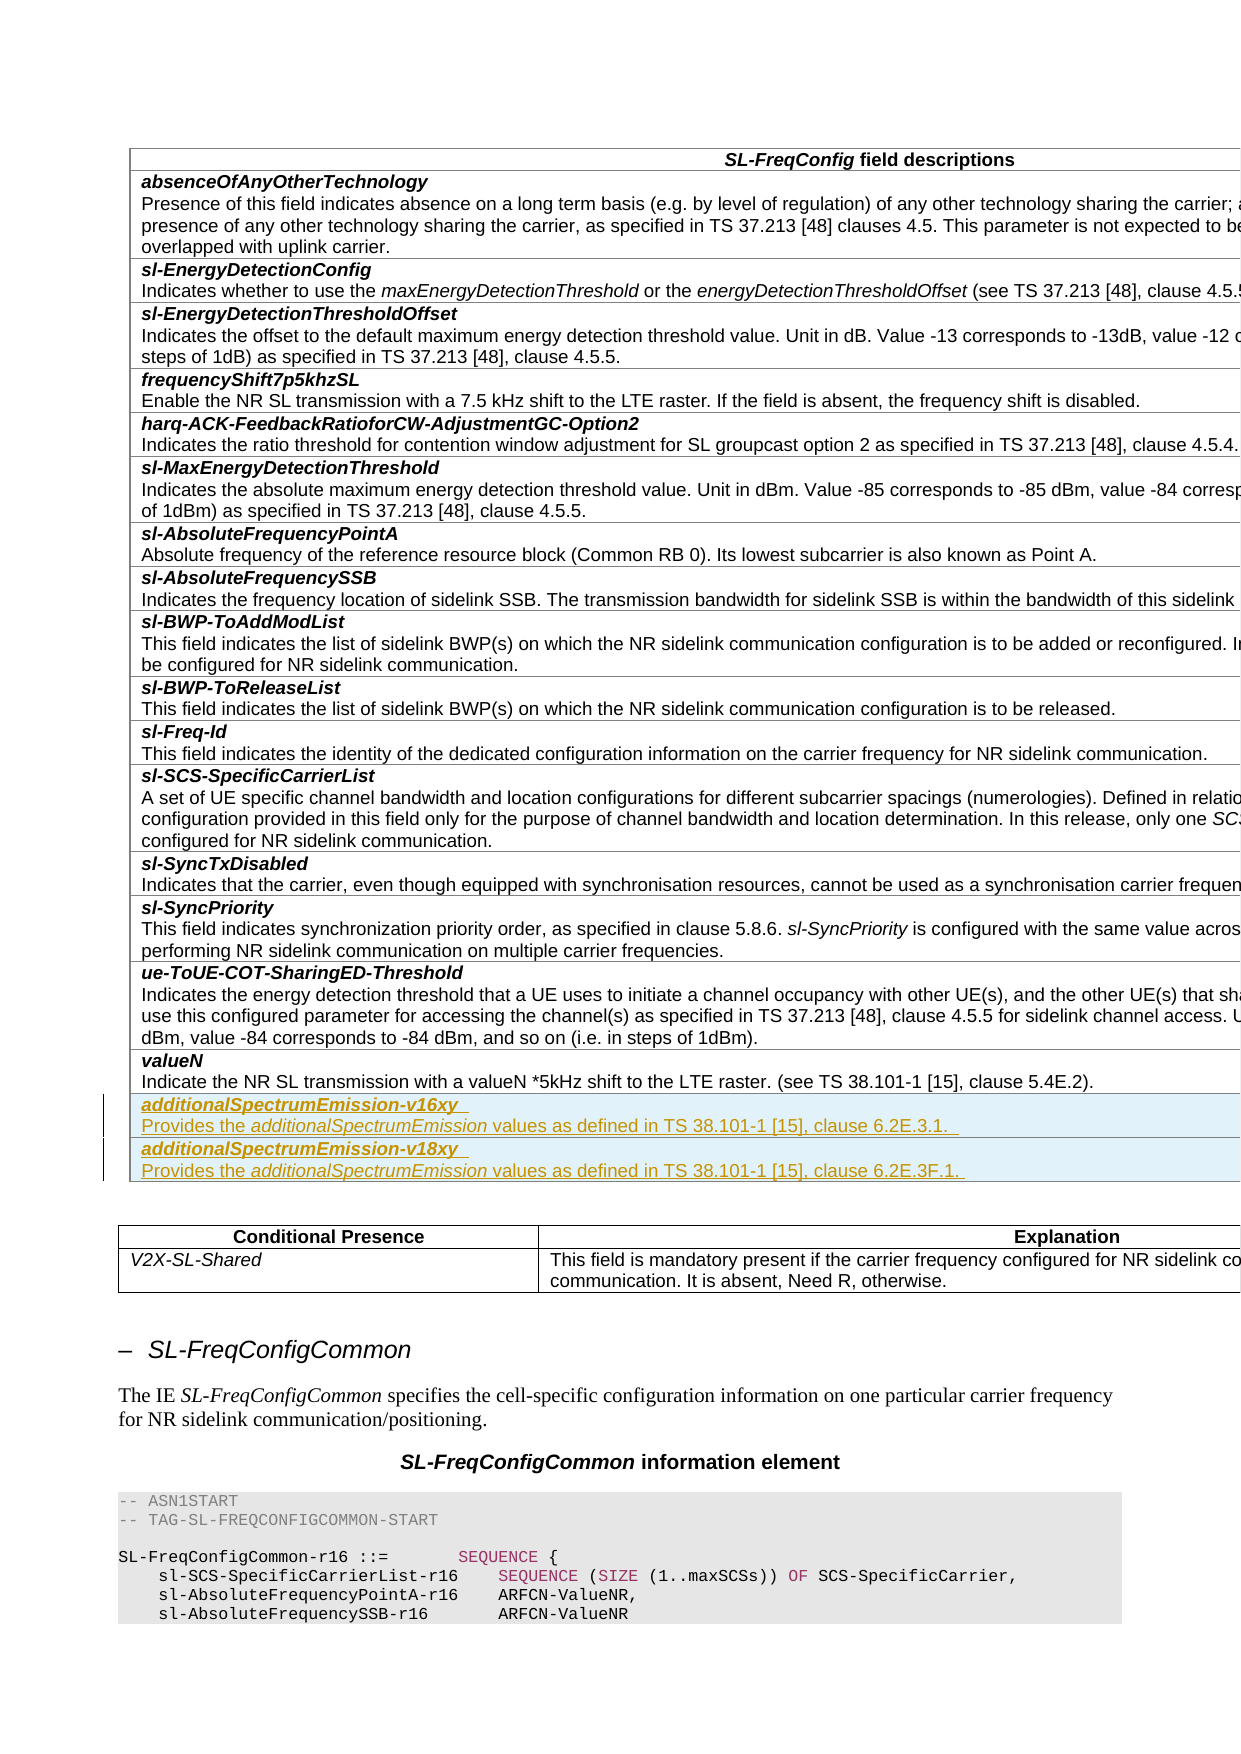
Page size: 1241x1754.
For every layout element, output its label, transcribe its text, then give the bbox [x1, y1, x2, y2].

text SL-FreqConfigCommon information element [118, 1450, 1122, 1474]
table_cell V2X-SL-Shared [119, 1249, 538, 1292]
table_header SL-FreqConfig field descriptions [131, 149, 1240, 170]
table_cell sl-EnergyDetectionConfig Indicates whether to use the maxEnergyDetectionThreshold or the energyDetectionThresholdOffset (see TS 37.213 [48], clause 4.5.5). [131, 259, 1240, 302]
table_cell sl-AbsoluteFrequencySSB Indicates the frequency location of sidelink SSB. The transmission bandwidth for sidelink SSB is within the bandwidth of this sidelink BWP. [131, 567, 1240, 610]
text The IE SL-FreqConfigCommon specifies the cell-specific configuration information on one particular carrier frequency for NR sidelink communication/positioning. [118, 1383, 1122, 1431]
table_cell sl-AbsoluteFrequencyPointA Absolute frequency of the reference resource block (Common RB 0). Its lowest subcarrier is also known as Point A. [131, 523, 1240, 566]
table_cell sl-BWP-ToReleaseList This field indicates the list of sidelink BWP(s) on which the NR sidelink communication configuration is to be released. [131, 677, 1240, 720]
text sl-AbsoluteFrequencyPointA-r16 ARFCN-ValueNR, [118, 1587, 1122, 1606]
table_cell frequencyShift7p5khzSL Enable the NR SL transmission with a 7.5 kHz shift to the LTE raster. If the field is absent, the frequency shift is disabled. [131, 369, 1240, 412]
table_cell sl-Freq-Id This field indicates the identity of the dedicated configuration information on the carrier frequency for NR sidelink communication. [131, 721, 1240, 764]
table_cell harq-ACK-FeedbackRatioforCW-AdjustmentGC-Option2 Indicates the ratio threshold for contention window adjustment for SL groupcast option 2 as specified in TS 37.213 [48], clause 4.5.4. Unit is percentage. [131, 413, 1240, 456]
table_header Explanation [539, 1226, 1240, 1247]
table_cell absenceOfAnyOtherTechnology Presence of this field indicates absence on a long term basis (e.g. by level of regulation) of any other technology sharing the carrier; absence of this field indicates the potential presence of any other technology sharing the carrier, as specified in TS 37.213 [48] clauses 4.5. This parameter is not expected to be provided if the sidelink carrier is overlapped with uplink carrier. [131, 171, 1240, 258]
table_cell ue-ToUE-COT-SharingED-Threshold Indicates the energy detection threshold that a UE uses to initiate a channel occupancy with other UE(s), and the other UE(s) that shares the initiated channel occupancy shall use this configured parameter for accessing the channel(s) as specified in TS 37.213 [48], clause 4.5.5 for sidelink channel access. Unit in dBm. Value -85 corresponds to -85 dBm, value -84 corresponds to -84 dBm, and so on (i.e. in steps of 1dBm). [131, 962, 1240, 1048]
table_cell sl-MaxEnergyDetectionThreshold Indicates the absolute maximum energy detection threshold value. Unit in dBm. Value -85 corresponds to -85 dBm, value -84 corresponds to -84 dBm, and so on (i.e. in steps of 1dBm) as specified in TS 37.213 [48], clause 4.5.5. [131, 457, 1240, 522]
table_cell sl-BWP-ToAddModList This field indicates the list of sidelink BWP(s) on which the NR sidelink communication configuration is to be added or reconfigured. In this release, only one BWP is allowed to be configured for NR sidelink communication. [131, 611, 1240, 676]
table_cell valueN Indicate the NR SL transmission with a valueN *5kHz shift to the LTE raster. (see TS 38.101-1 [15], clause 5.4E.2). [131, 1050, 1240, 1093]
table_header Conditional Presence [119, 1226, 538, 1247]
text -- TAG-SL-FREQCONFIGCOMMON-START [118, 1511, 1122, 1530]
text sl-SCS-SpecificCarrierList-r16 SEQUENCE (SIZE (1..maxSCSs)) OF SCS-SpecificCarrier, [118, 1568, 1122, 1587]
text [118, 1606, 1122, 1624]
table_cell sl-SCS-SpecificCarrierList A set of UE specific channel bandwidth and location configurations for different subcarrier spacings (numerologies). Defined in relation to Point A. The UE uses the configuration provided in this field only for the purpose of channel bandwidth and location determination. In this release, only one SCS-SpecificCarrier is allowed to be configured for NR sidelink communication. [131, 765, 1240, 851]
text -- ASN1START [118, 1492, 1122, 1511]
text SL-FreqConfigCommon-r16 ::= SEQUENCE { [118, 1549, 1122, 1568]
table_cell This field is mandatory present if the carrier frequency configured for NR sidelink communication is shared by V2X sidelink communication. It is absent, Need R, otherwise. [539, 1249, 1240, 1292]
table_cell sl-SyncPriority This field indicates synchronization priority order, as specified in clause 5.8.6. sl-SyncPriority is configured with the same value across all carrier frequencies configured for UEs performing NR sidelink communication on multiple carrier frequencies. [131, 896, 1240, 961]
table_cell sl-SyncTxDisabled Indicates that the carrier, even though equipped with synchronisation resources, cannot be used as a synchronisation carrier frequency to transmit S-SSB. [131, 852, 1240, 895]
table_cell sl-EnergyDetectionThresholdOffset Indicates the offset to the default maximum energy detection threshold value. Unit in dB. Value -13 corresponds to -13dB, value -12 corresponds to -12dB, and so on (i.e. in steps of 1dB) as specified in TS 37.213 [48], clause 4.5.5. [131, 303, 1240, 367]
subtitle – SL-FreqConfigCommon [118, 1335, 1101, 1364]
